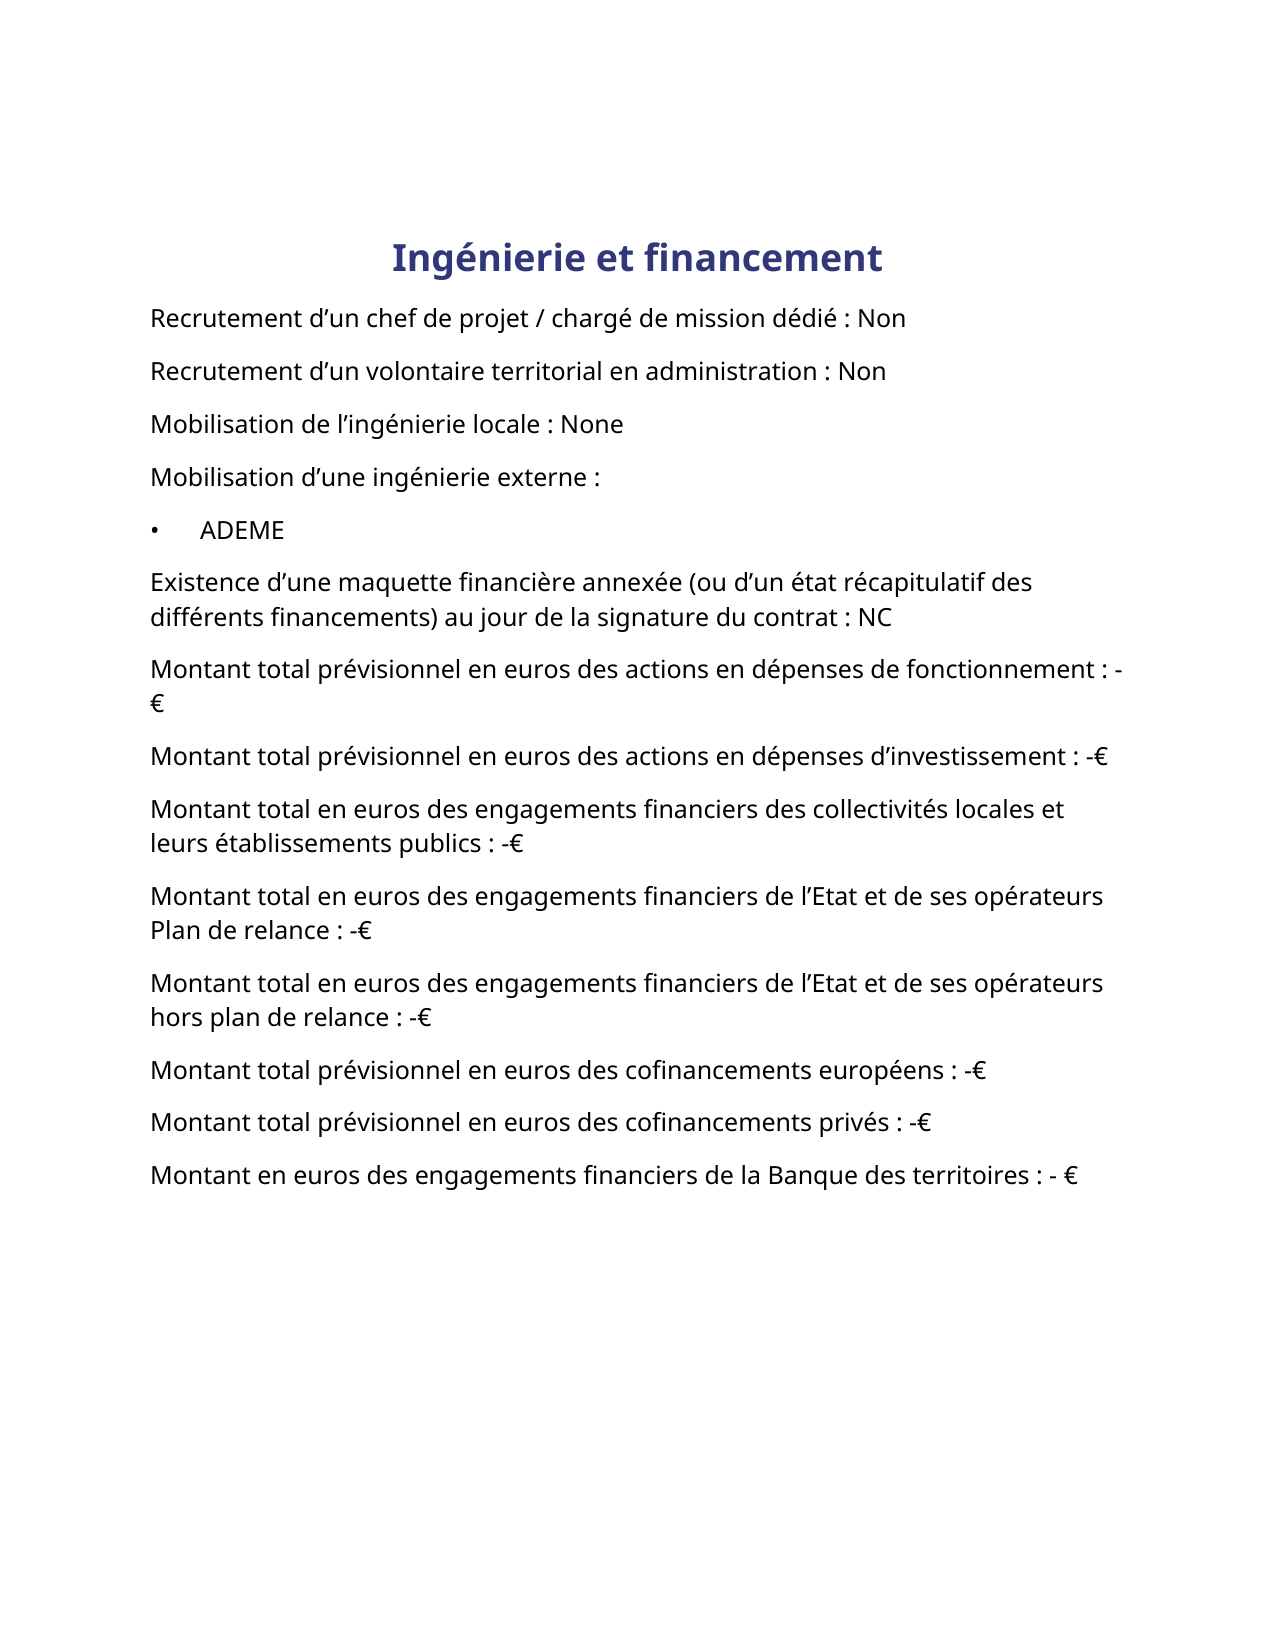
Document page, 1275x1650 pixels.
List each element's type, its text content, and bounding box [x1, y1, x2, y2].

text Montant total prévisionnel en euros des cofinancements privés : -€ [150, 1105, 1125, 1139]
text Montant total en euros des engagements financiers des collectivités locales et leurs établissements publics : -€ [150, 792, 1125, 860]
text Existence d’une maquette financière annexée (ou d’un état récapitulatif des différents financements) au jour de la signature du contrat : NC [150, 565, 1125, 633]
text Montant total prévisionnel en euros des cofinancements européens : -€ [150, 1052, 1125, 1086]
text Recrutement d’un chef de projet / chargé de mission dédié : Non [150, 301, 1125, 335]
list ADEME [150, 512, 1125, 546]
text Mobilisation de l’ingénierie locale : None [150, 407, 1125, 441]
text Recrutement d’un volontaire territorial en administration : Non [150, 354, 1125, 388]
text Montant en euros des engagements financiers de la Banque des territoires : - € [150, 1158, 1125, 1192]
text Mobilisation d’une ingénierie externe : [150, 459, 1125, 493]
text Montant total en euros des engagements financiers de l’Etat et de ses opérateurs Plan de relance : -€ [150, 878, 1125, 947]
text Montant total en euros des engagements financiers de l’Etat et de ses opérateurs hors plan de relance : -€ [150, 965, 1125, 1033]
subtitle Ingénierie et financement [150, 231, 1125, 282]
text Montant total prévisionnel en euros des actions en dépenses de fonctionnement : -€ [150, 652, 1125, 720]
text Montant total prévisionnel en euros des actions en dépenses d’investissement : -€ [150, 739, 1125, 773]
